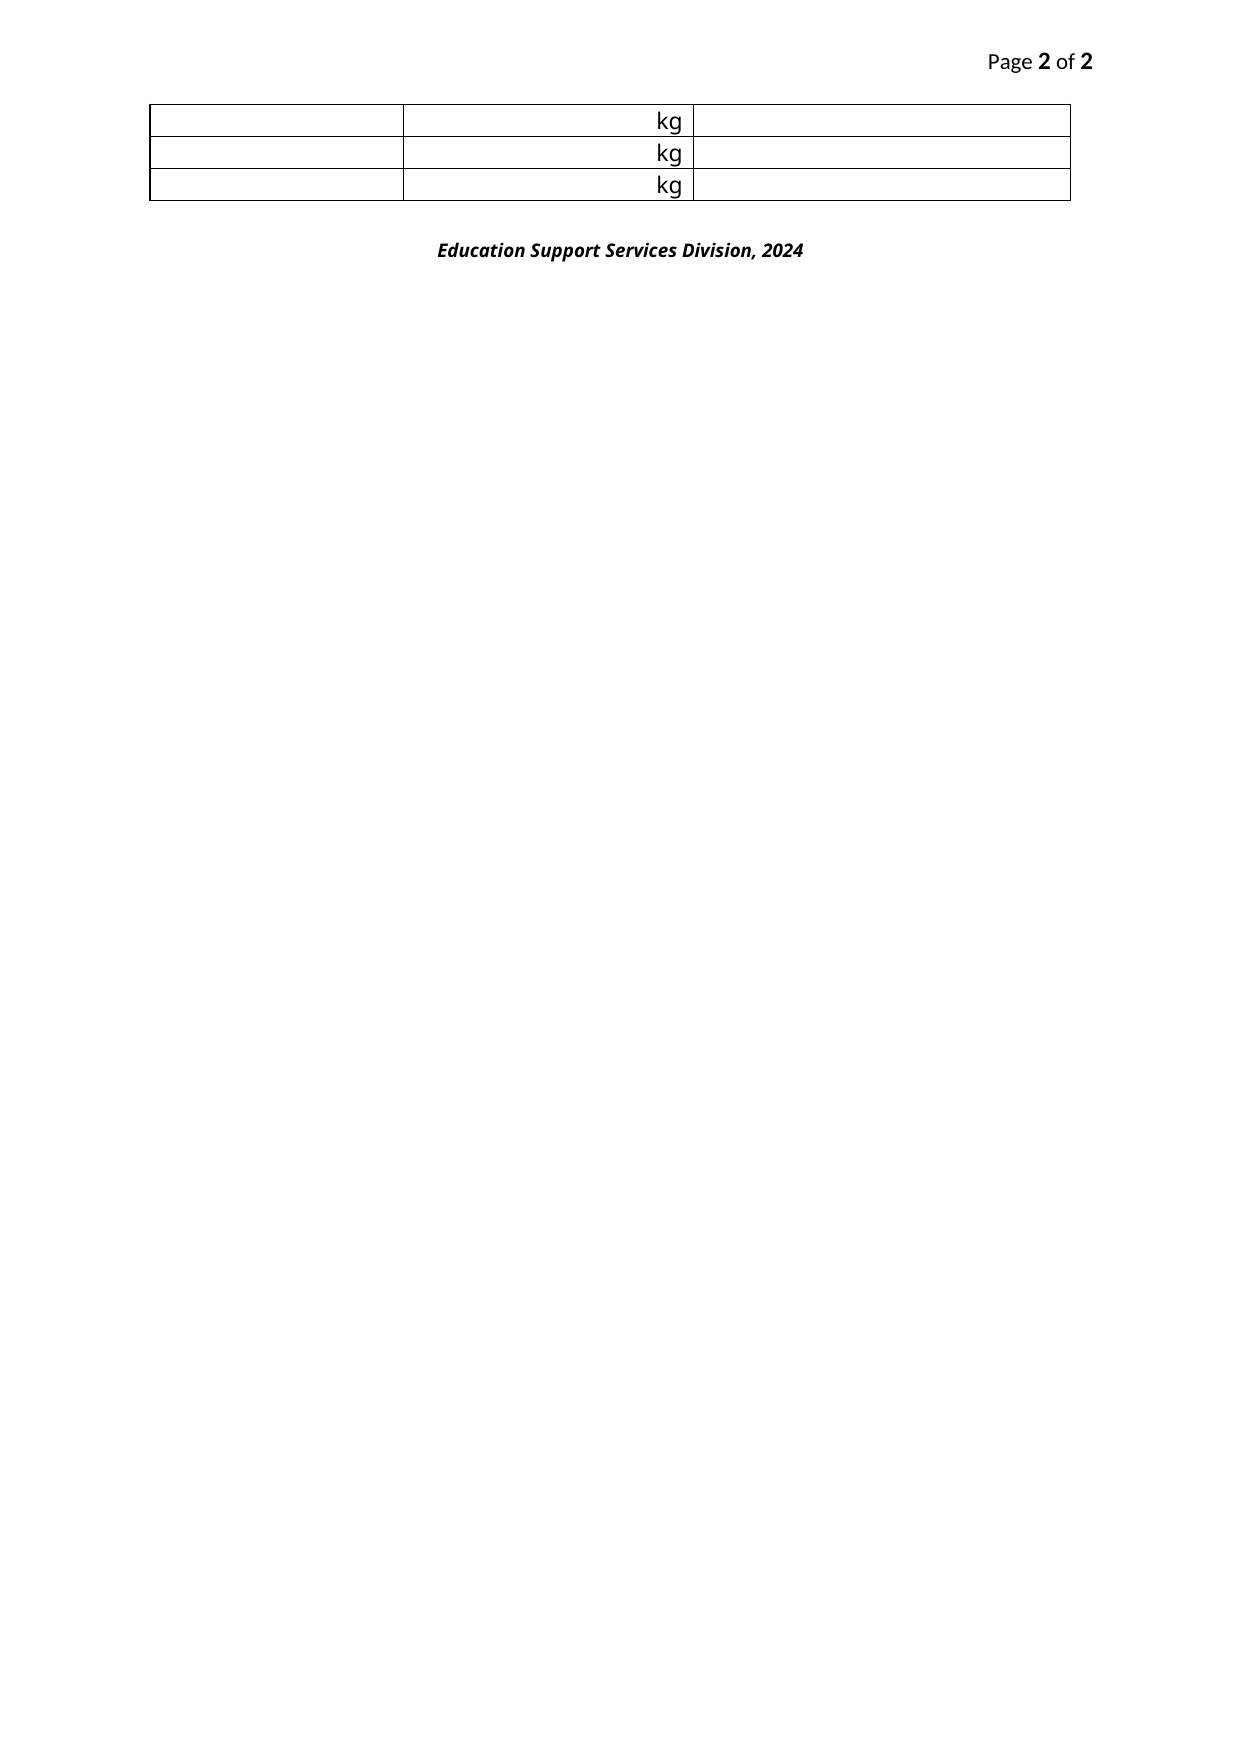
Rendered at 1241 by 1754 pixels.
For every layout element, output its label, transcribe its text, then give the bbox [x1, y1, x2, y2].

table_cell [694, 105, 1070, 136]
table_cell [151, 169, 403, 200]
table_cell [151, 105, 403, 136]
table_cell [151, 137, 403, 168]
text Education Support Services Division, 2024 [150, 237, 1093, 263]
table_cell kg [404, 105, 693, 136]
table_cell kg [404, 137, 693, 168]
table_cell [694, 137, 1070, 168]
table_cell kg [404, 169, 693, 200]
table_cell [694, 169, 1070, 200]
